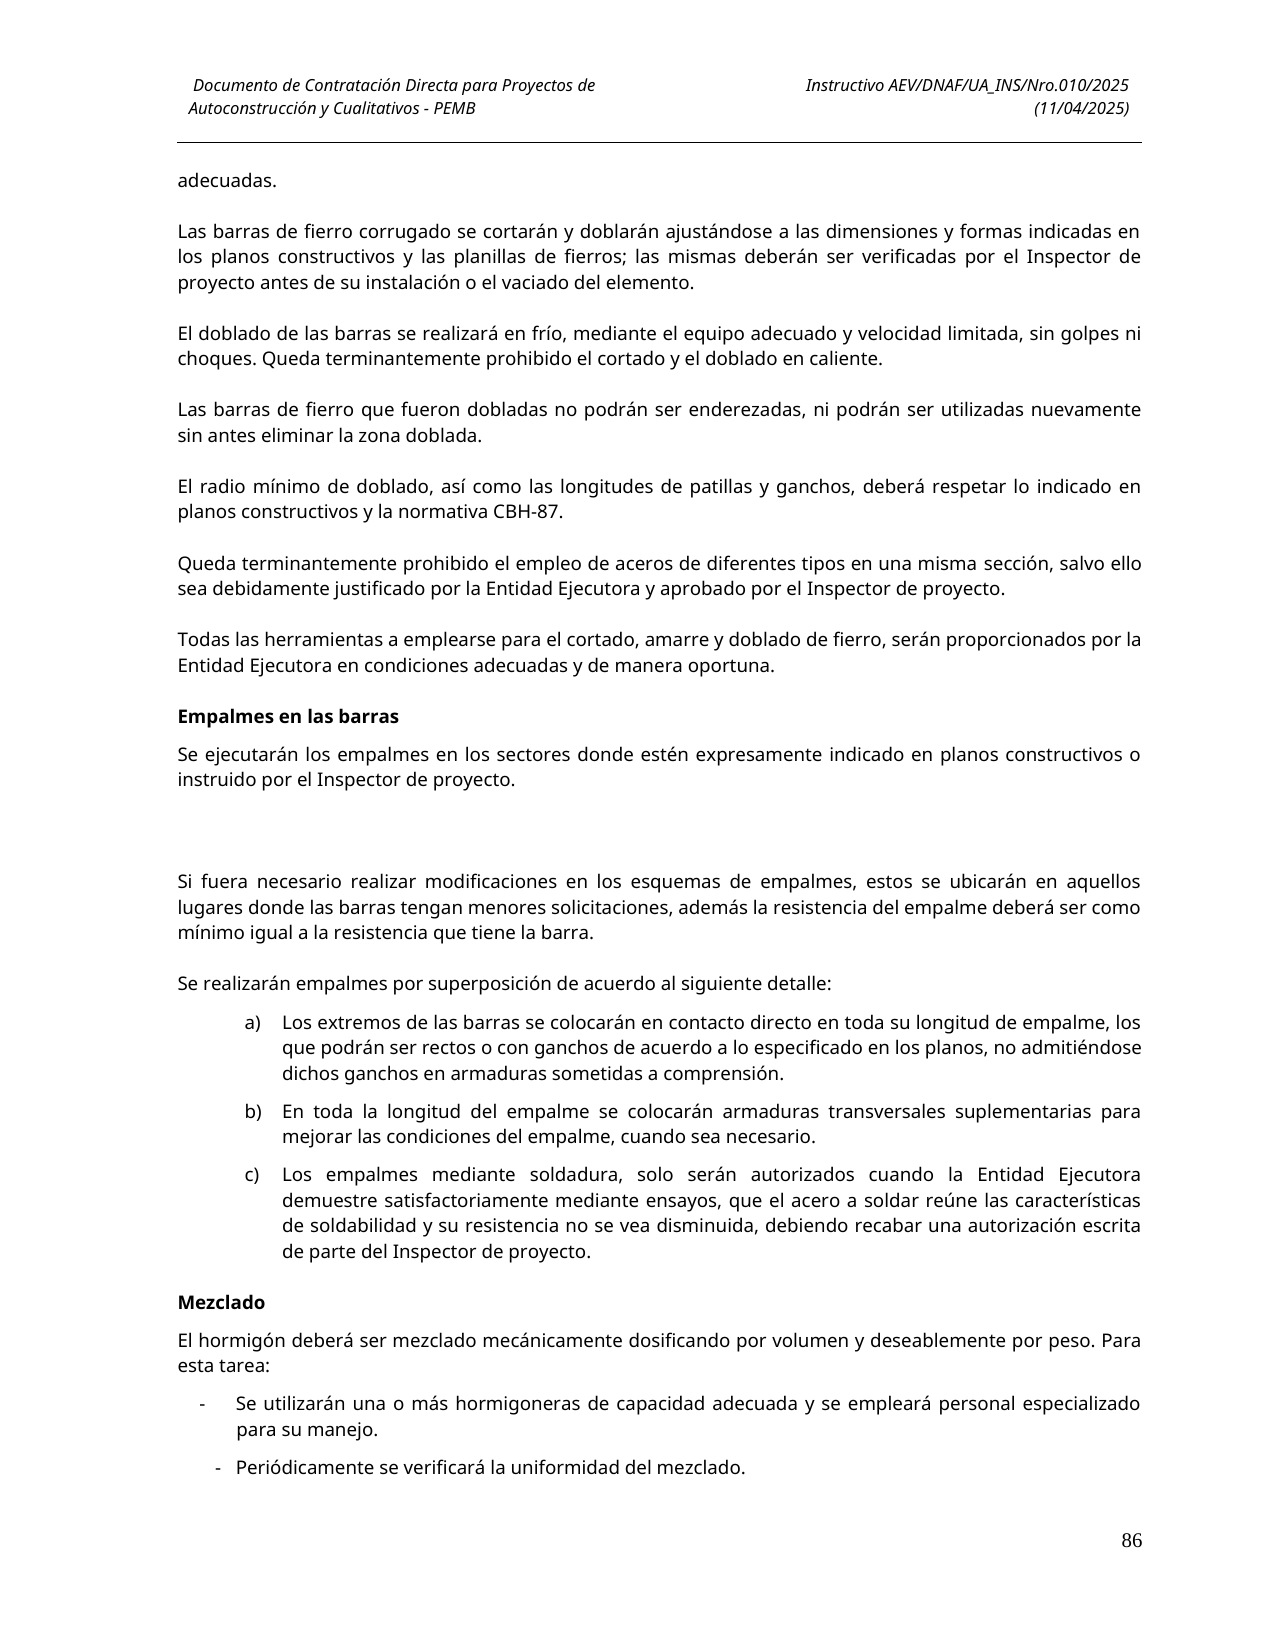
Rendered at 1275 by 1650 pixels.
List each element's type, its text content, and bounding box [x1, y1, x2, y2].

text El doblado de las barras se realizará en frío, mediante el equipo adecuado y velocidad limitada, sin golpes ni choques. Queda terminantemente prohibido el cortado y el doblado en caliente. [177, 320, 1142, 371]
text Las barras de fierro que fueron dobladas no podrán ser enderezadas, ni podrán ser utilizadas nuevamente sin antes eliminar la zona doblada. [177, 397, 1142, 448]
list Los empalmes mediante soldadura, solo serán autorizados cuando la Entidad Ejecutora demuestre satisfactoriamente mediante ensayos, que el acero a soldar reúne las características de soldabilidad y su resistencia no se vea disminuida, debiendo recabar una autorización escrita de parte del Inspector de proyecto. [244, 1162, 1142, 1264]
text Queda terminantemente prohibido el empleo de aceros de diferentes tipos en una misma sección, salvo ello sea debidamente justificado por la Entidad Ejecutora y aprobado por el Inspector de proyecto. [177, 550, 1142, 601]
text Empalmes en las barras [177, 703, 1142, 728]
list Se utilizarán una o más hormigoneras de capacidad adecuada y se empleará personal especializado para su manejo. [199, 1391, 1142, 1442]
list Los extremos de las barras se colocarán en contacto directo en toda su longitud de empalme, los que podrán ser rectos o con ganchos de acuerdo a lo especificado en los planos, no admitiéndose dichos ganchos en armaduras sometidas a comprensión. [244, 1009, 1142, 1086]
list Periódicamente se verificará la uniformidad del mezclado. [215, 1454, 1142, 1480]
text El hormigón deberá ser mezclado mecánicamente dosificando por volumen y deseablemente por peso. Para esta tarea: [177, 1327, 1142, 1378]
text Las barras de fierro corrugado se cortarán y doblarán ajustándose a las dimensiones y formas indicadas en los planos constructivos y las planillas de fierros; las mismas deberán ser verificadas por el Inspector de proyecto antes de su instalación o el vaciado del elemento. [177, 218, 1142, 295]
text Si fuera necesario realizar modificaciones en los esquemas de empalmes, estos se ubicarán en aquellos lugares donde las barras tengan menores solicitaciones, además la resistencia del empalme deberá ser como mínimo igual a la resistencia que tiene la barra. [177, 869, 1142, 945]
text El radio mínimo de doblado, así como las longitudes de patillas y ganchos, deberá respetar lo indicado en planos constructivos y la normativa CBH-87. [177, 473, 1142, 524]
text Se ejecutarán los empalmes en los sectores donde estén expresamente indicado en planos constructivos o instruido por el Inspector de proyecto. [177, 741, 1142, 792]
list En toda la longitud del empalme se colocarán armaduras transversales suplementarias para mejorar las condiciones del empalme, cuando sea necesario. [244, 1098, 1142, 1149]
text Todas las herramientas a emplearse para el cortado, amarre y doblado de fierro, serán proporcionados por la Entidad Ejecutora en condiciones adecuadas y de manera oportuna. [177, 626, 1142, 677]
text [177, 167, 1142, 193]
text Mezclado [177, 1289, 1142, 1315]
text Se realizarán empalmes por superposición de acuerdo al siguiente detalle: [177, 971, 1142, 996]
